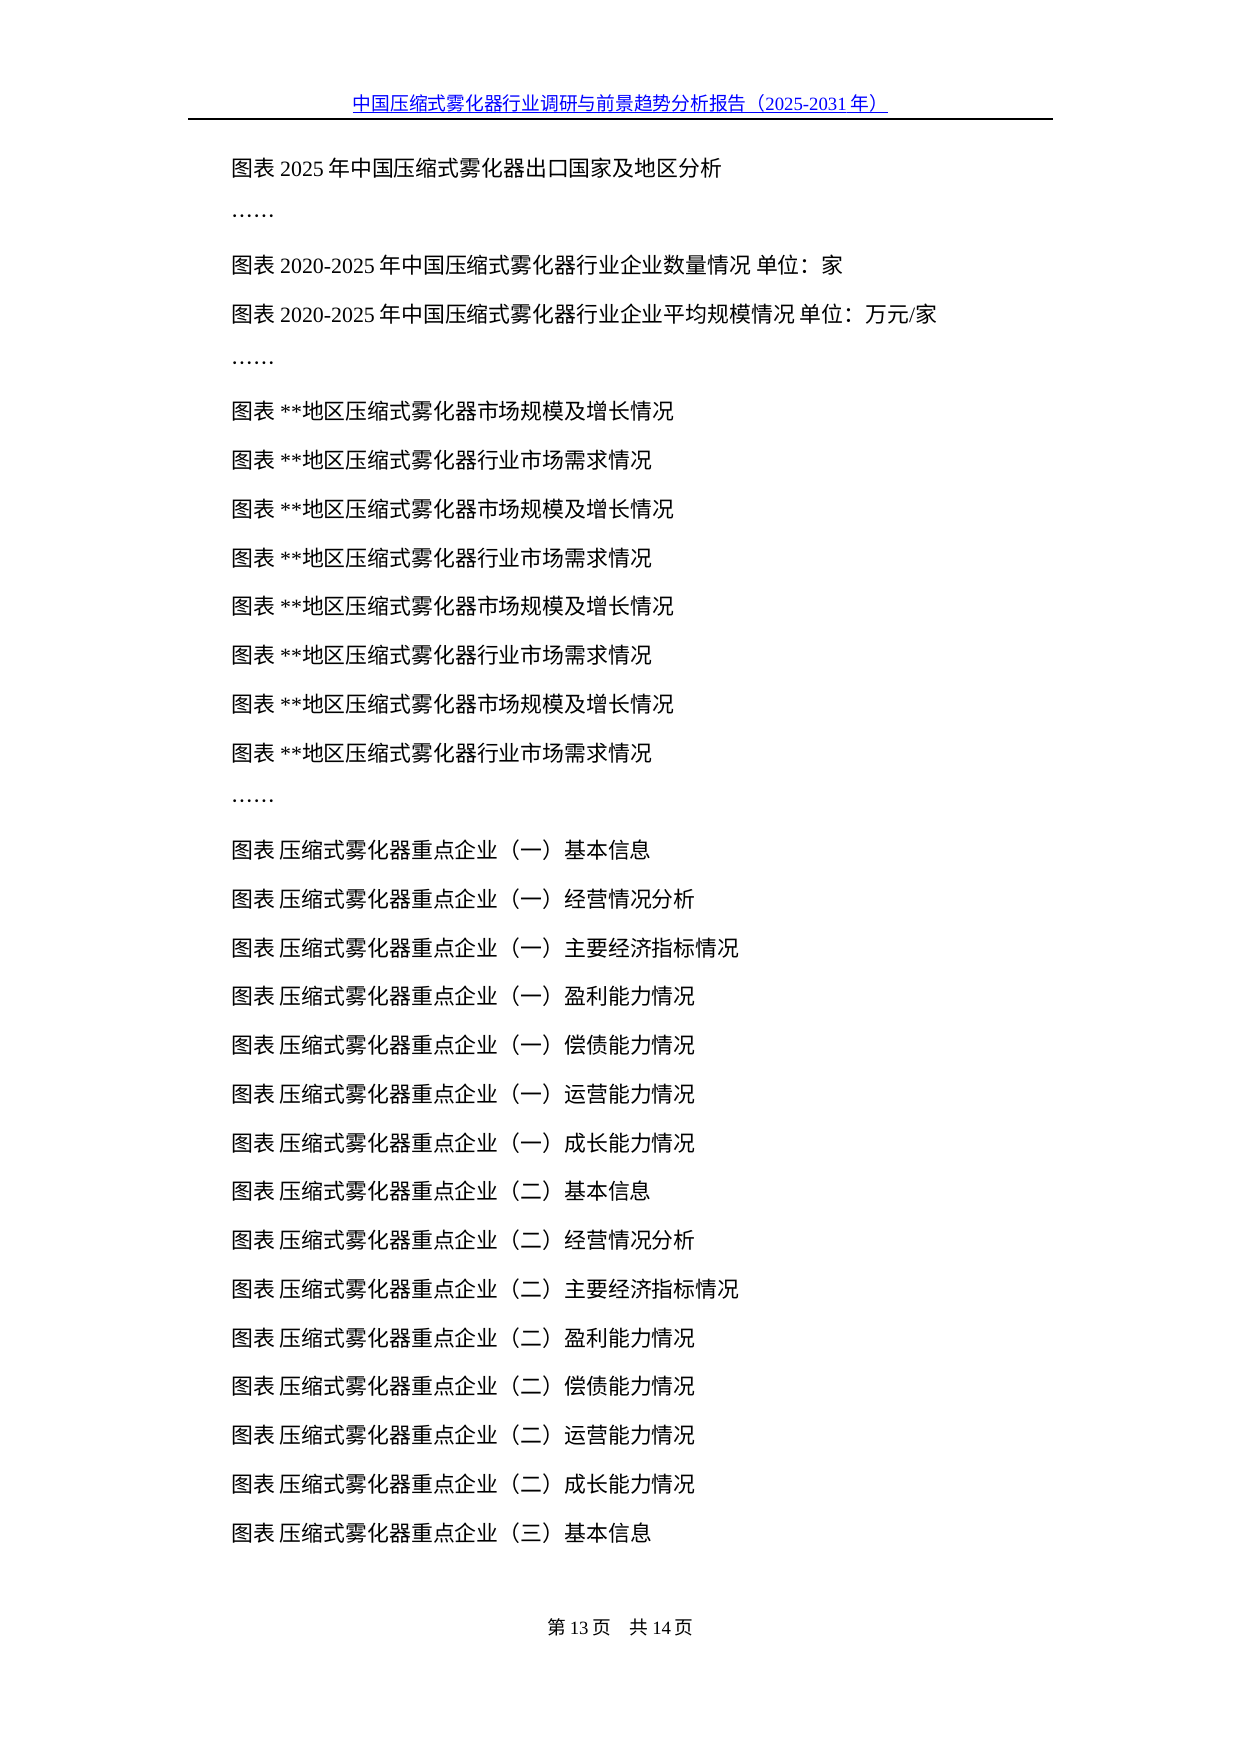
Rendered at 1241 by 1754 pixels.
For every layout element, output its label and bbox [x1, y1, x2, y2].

text [187, 150, 1053, 1548]
